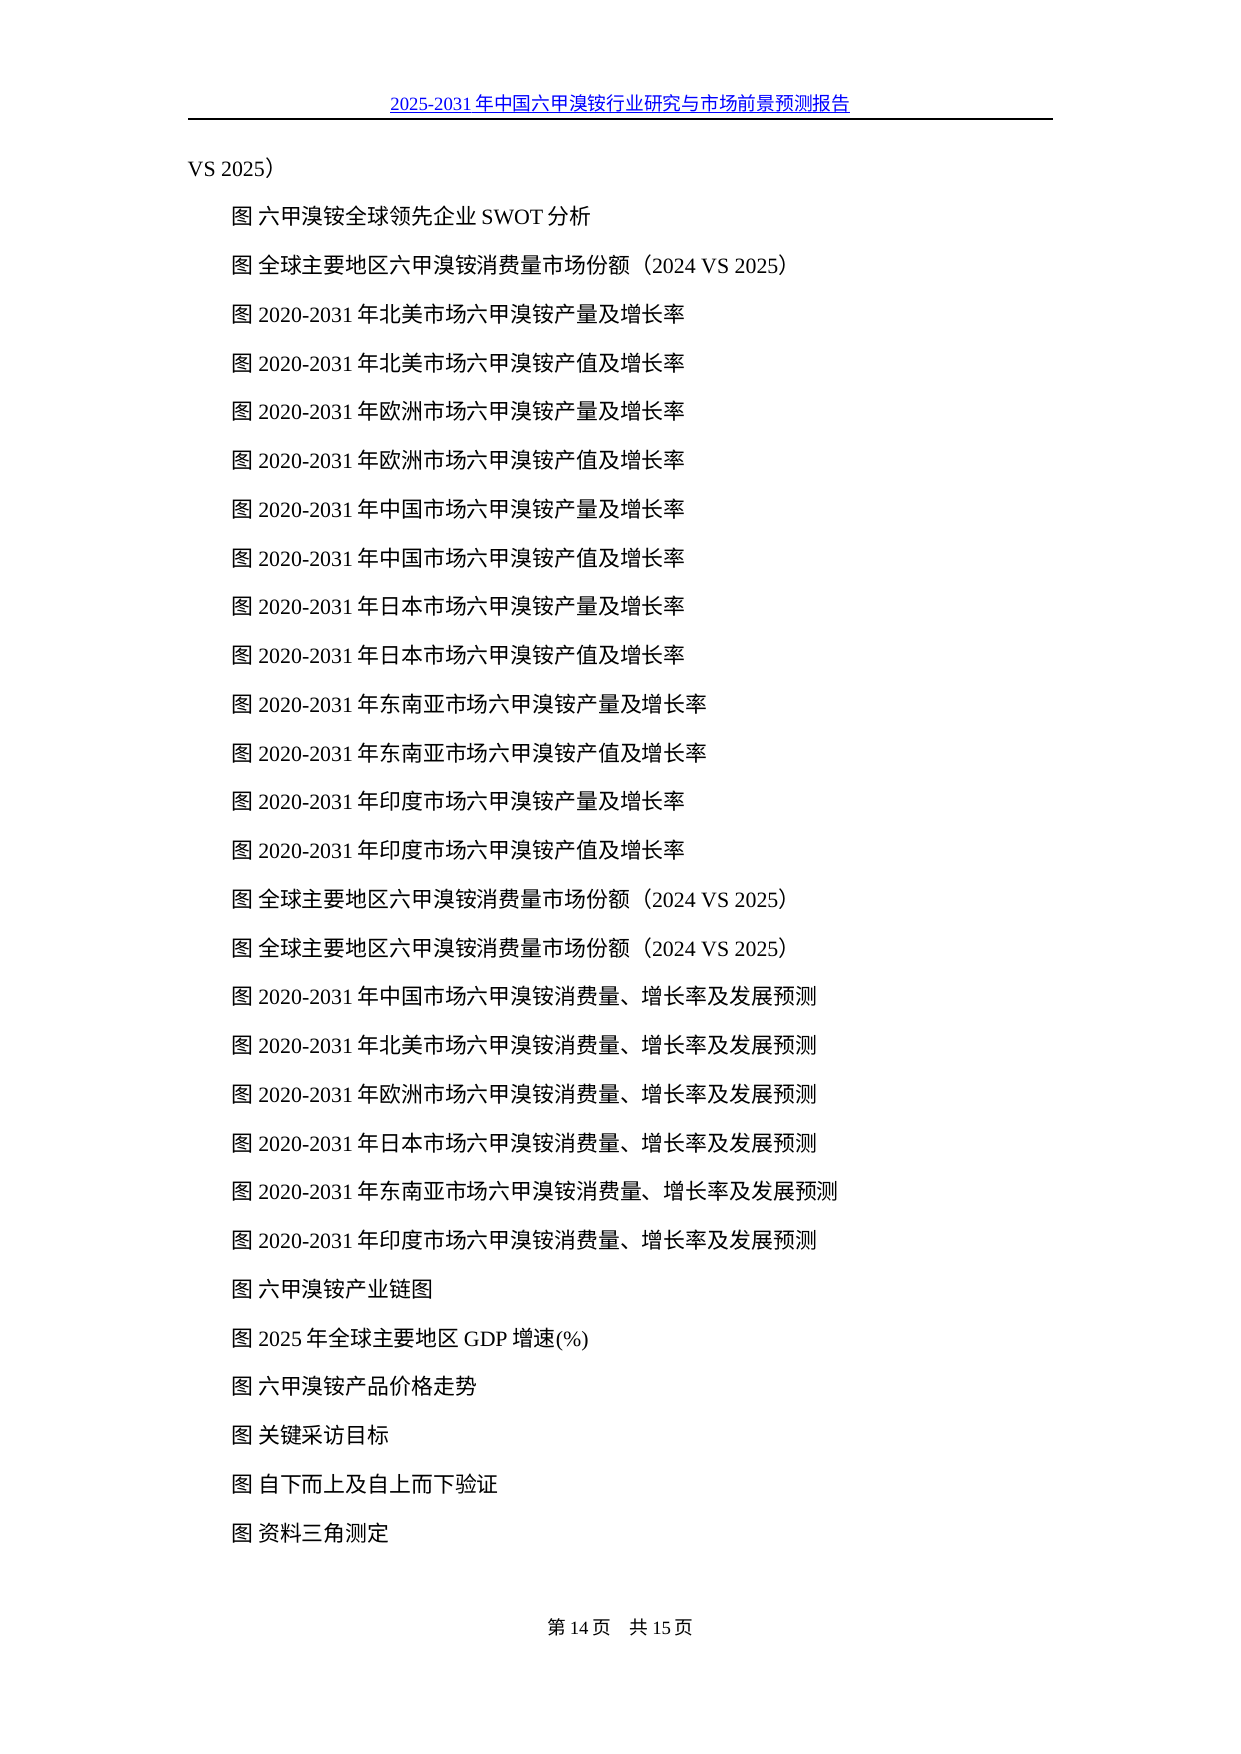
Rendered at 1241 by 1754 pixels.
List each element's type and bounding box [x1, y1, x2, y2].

text [187, 150, 1053, 1548]
